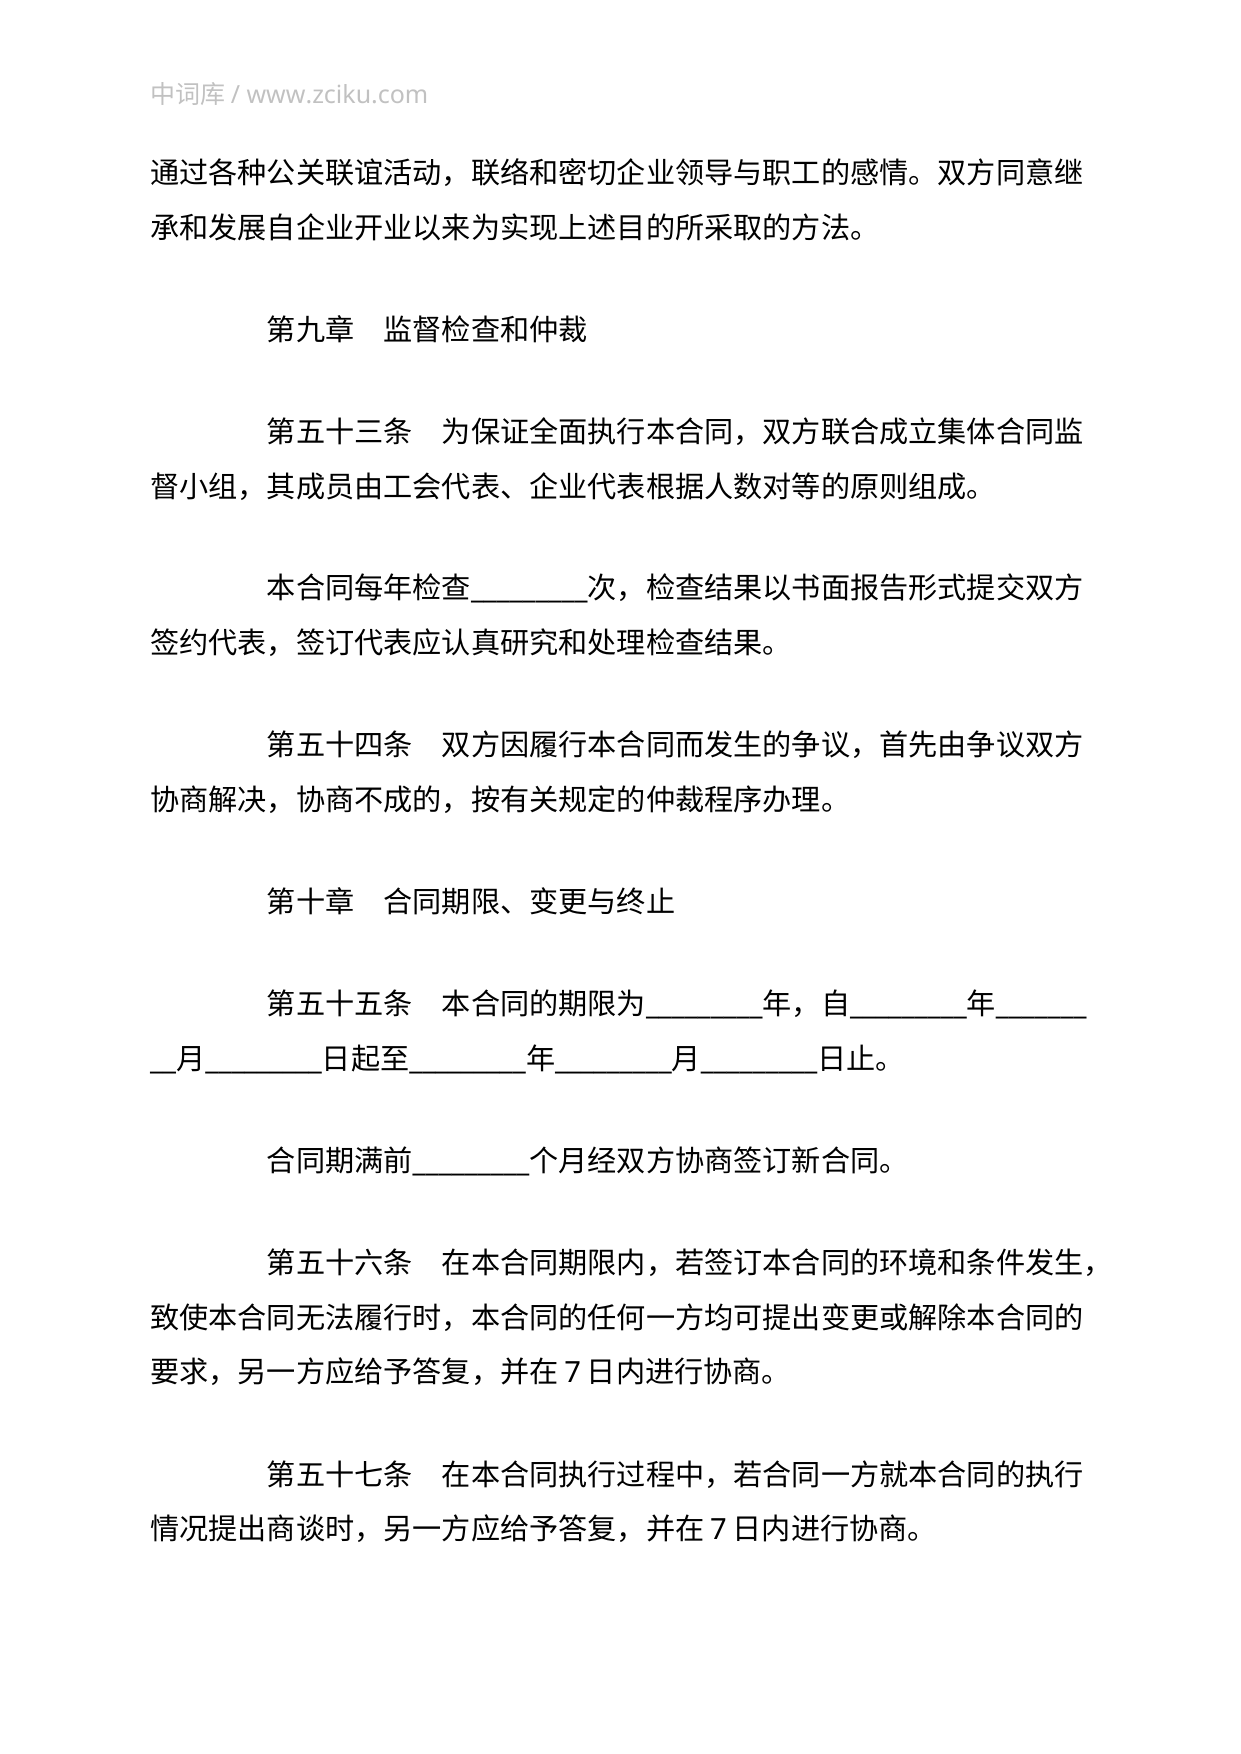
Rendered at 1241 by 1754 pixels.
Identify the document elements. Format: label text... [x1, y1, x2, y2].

text 第五十五条 本合同的期限为_________年，自_________年_________月_________日起至_________年_________月_________日止。 [150, 980, 1090, 1078]
text 本合同每年检查_________次，检查结果以书面报告形式提交双方签约代表，签订代表应认真研究和处理检查结果。 [150, 565, 1090, 662]
text 第五十三条 为保证全面执行本合同，双方联合成立集体合同监督小组，其成员由工会代表、企业代表根据人数对等的原则组成。 [150, 408, 1090, 506]
text 第五十六条 在本合同期限内，若签订本合同的环境和条件发生，致使本合同无法履行时，本合同的任何一方均可提出变更或解除本合同的要求，另一方应给予答复，并在7日内进行协商。 [150, 1239, 1090, 1391]
text 第五十七条 在本合同执行过程中，若合同一方就本合同的执行情况提出商谈时，另一方应给予答复，并在7日内进行协商。 [150, 1451, 1090, 1548]
text 第五十四条 双方因履行本合同而发生的争议，首先由争议双方协商解决，协商不成的，按有关规定的仲裁程序办理。 [150, 722, 1090, 819]
text 第九章 监督检查和仲裁 [150, 307, 1090, 349]
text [150, 150, 1090, 247]
text 合同期满前_________个月经双方协商签订新合同。 [150, 1137, 1090, 1180]
text 第十章 合同期限、变更与终止 [150, 878, 1090, 921]
